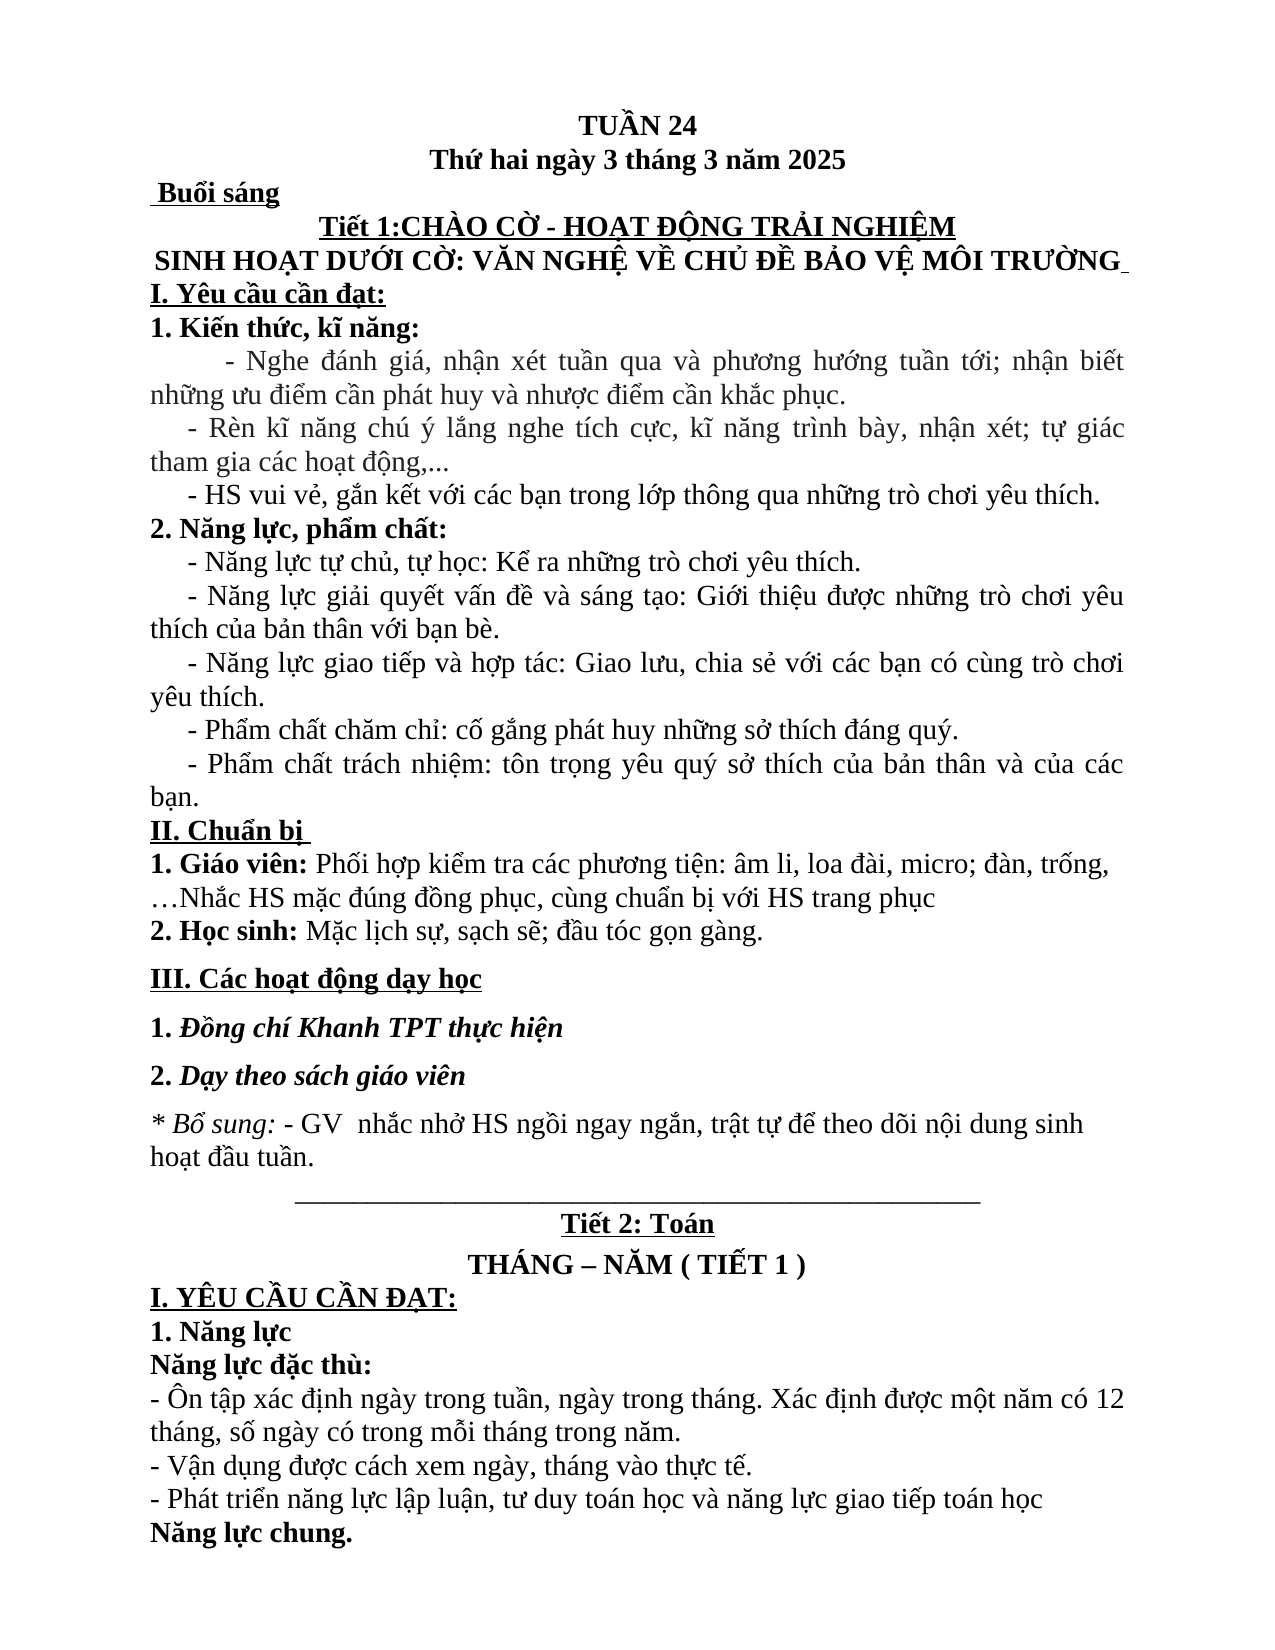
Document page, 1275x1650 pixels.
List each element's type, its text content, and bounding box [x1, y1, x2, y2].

text - Năng lực tự chủ, tự học: Kể ra những trò chơi yêu thích. [150, 544, 1125, 578]
text TUẦN 24 [150, 108, 1125, 142]
text II. Chuẩn bị [150, 813, 1125, 846]
text Buổi sáng [150, 176, 1125, 209]
text I. Yêu cầu cần đạt: [150, 276, 1125, 310]
text 1. Năng lực [150, 1314, 1125, 1347]
text Tiết 2: Toán [150, 1207, 1125, 1240]
text SINH HOẠT DƯỚI CỜ: VĂN NGHỆ VỀ CHỦ ĐỀ BẢO VỆ MÔI TRƯỜNG [150, 243, 1125, 276]
text Năng lực chung. [150, 1515, 1125, 1549]
text III. Các hoạt động dạy học [150, 962, 1125, 995]
text - Năng lực giao tiếp và hợp tác: Giao lưu, chia sẻ với các bạn có cùng trò chơi yêu thích. [150, 645, 1125, 712]
text Thứ hai ngày 3 tháng 3 năm 2025 [150, 142, 1125, 176]
text - Phẩm chất trách nhiệm: tôn trọng yêu quý sở thích của bản thân và của các bạn. [150, 746, 1125, 813]
text _______________________________________________ [150, 1173, 1125, 1207]
text Năng lực đặc thù: [150, 1347, 1125, 1381]
text - Vận dụng được cách xem ngày, tháng vào thực tế. [150, 1448, 1125, 1482]
text - Nghe đánh giá, nhận xét tuần qua và phương hướng tuần tới; nhận biết những ưu điểm cần phát huy và nhược điểm cần khắc phục. [150, 343, 1125, 410]
text - Năng lực giải quyết vấn đề và sáng tạo: Giới thiệu được những trò chơi yêu thích của bản thân với bạn bè. [150, 578, 1125, 645]
text - Ôn tập xác định ngày trong tuần, ngày trong tháng. Xác định được một năm có 12 tháng, số ngày có trong mỗi tháng trong năm. [150, 1381, 1125, 1448]
text * Bổ sung: - GV nhắc nhở HS ngồi ngay ngắn, trật tự để theo dõi nội dung sinh hoạt đầu tuần. [150, 1106, 1125, 1173]
text Tiết 1:CHÀO CỜ - HOẠT ĐỘNG TRẢI NGHIỆM [150, 209, 1125, 243]
text - Rèn kĩ năng chú ý lắng nghe tích cực, kĩ năng trình bày, nhận xét; tự giác tham gia các hoạt động,... [150, 410, 1125, 477]
text - Phát triển năng lực lập luận, tư duy toán học và năng lực giao tiếp toán học [150, 1482, 1125, 1515]
text 1. Đồng chí Khanh TPT thực hiện [150, 1010, 1125, 1043]
text THÁNG – NĂM ( TIẾT 1 ) [75, 1247, 1125, 1280]
text I. YÊU CẦU CẦN ĐẠT: [150, 1280, 1125, 1314]
text - Phẩm chất chăm chỉ: cố gắng phát huy những sở thích đáng quý. [150, 712, 1125, 746]
text 1. Giáo viên: Phối hợp kiểm tra các phương tiện: âm li, loa đài, micro; đàn, trống,…Nhắc HS mặc đúng đồng phục, cùng chuẩn bị với HS trang phục [150, 846, 1125, 913]
text 2. Năng lực, phẩm chất: [150, 511, 1125, 544]
text 1. Kiến thức, kĩ năng: [150, 310, 1125, 343]
text - HS vui vẻ, gắn kết với các bạn trong lớp thông qua những trò chơi yêu thích. [150, 477, 1125, 511]
text 2. Dạy theo sách giáo viên [150, 1058, 1125, 1091]
text 2. Học sinh: Mặc lịch sự, sạch sẽ; đầu tóc gọn gàng. [150, 913, 1125, 947]
